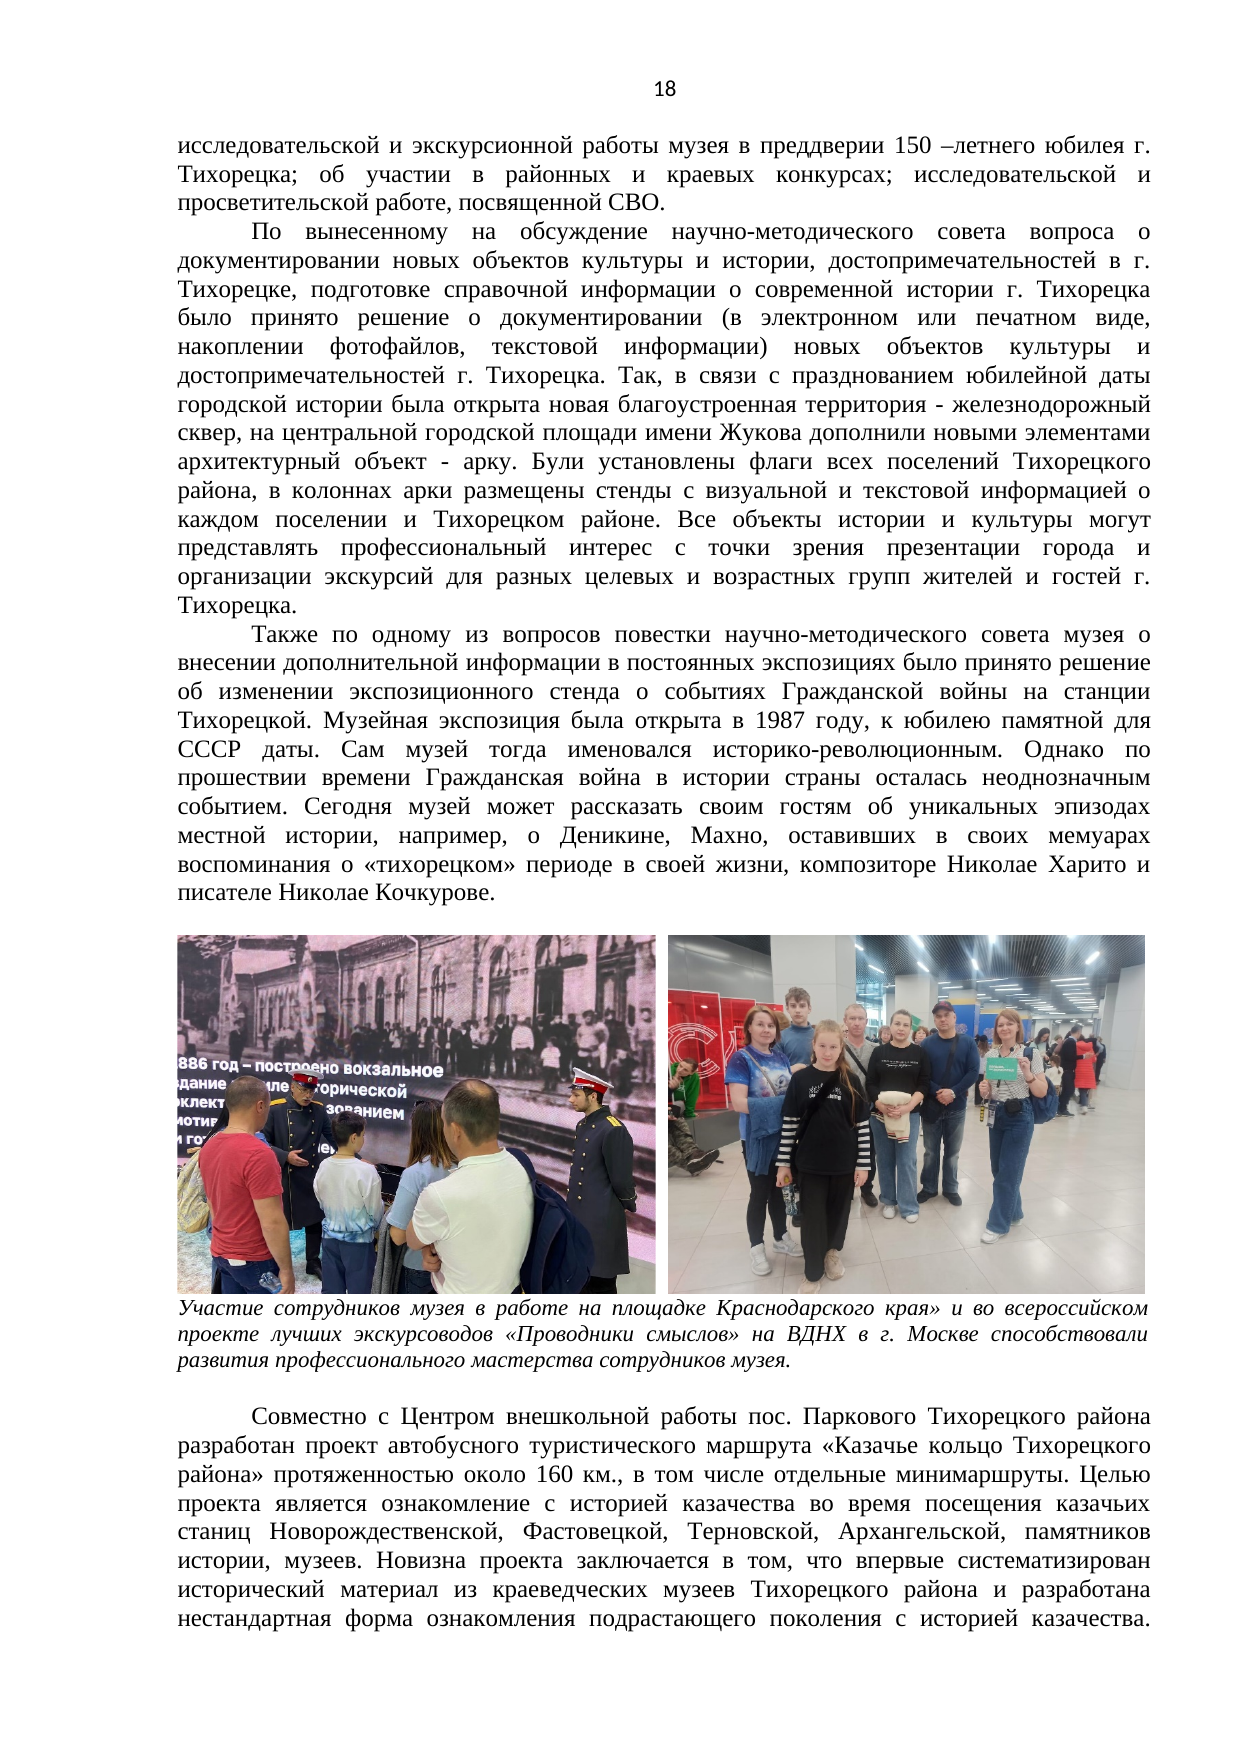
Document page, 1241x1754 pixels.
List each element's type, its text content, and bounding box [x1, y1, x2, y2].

text Также по одному из вопросов повестки научно-методического совета музея о внесении дополнительной информации в постоянных экспозициях было принято решение об изменении экспозиционного стенда о событиях Гражданской войны на станции Тихорецкой. Музейная экспозиция была открыта в 1987 году, к юбилею памятной для СССР даты. Сам музей тогда именовался историко-революционным. Однако по прошествии времени Гражданская война в истории страны осталась неоднозначным событием. Сегодня музей может рассказать своим гостям об уникальных эпизодах местной истории, например, о Деникине, Махно, оставивших в своих мемуарах воспоминания о «тихорецком» периоде в своей жизни, композиторе Николае Харито и писателе Николае Кочкурове. [177, 619, 1152, 906]
picture [668, 935, 1145, 1294]
text Участие сотрудников музея в работе на площадке Краснодарского края» и во всероссийском проекте лучших экскурсоводов «Проводники смыслов» на ВДНХ в г. Москве способствовали развития профессионального мастерства сотрудников музея. [177, 1294, 1152, 1373]
text По вынесенному на обсуждение научно-методического совета вопроса о документировании новых объектов культуры и истории, достопримечательностей в г. Тихорецке, подготовке справочной информации о современной истории г. Тихорецка было принято решение о документировании (в электронном или печатном виде, накоплении фотофайлов, текстовой информации) новых объектов культуры и достопримечательностей г. Тихорецка. Так, в связи с празднованием юбилейной даты городской истории была открыта новая благоустроенная территория - железнодорожный сквер, на центральной городской площади имени Жукова дополнили новыми элементами архитектурный объект - арку. Були установлены флаги всех поселений Тихорецкого района, в колоннах арки размещены стенды с визуальной и текстовой информацией о каждом поселении и Тихорецком районе. Все объекты истории и культуры могут представлять профессиональный интерес с точки зрения презентации города и организации экскурсий для разных целевых и возрастных групп жителей и гостей г. Тихорецка. [177, 216, 1152, 619]
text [177, 1401, 1152, 1631]
picture [177, 935, 656, 1294]
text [177, 130, 1152, 216]
